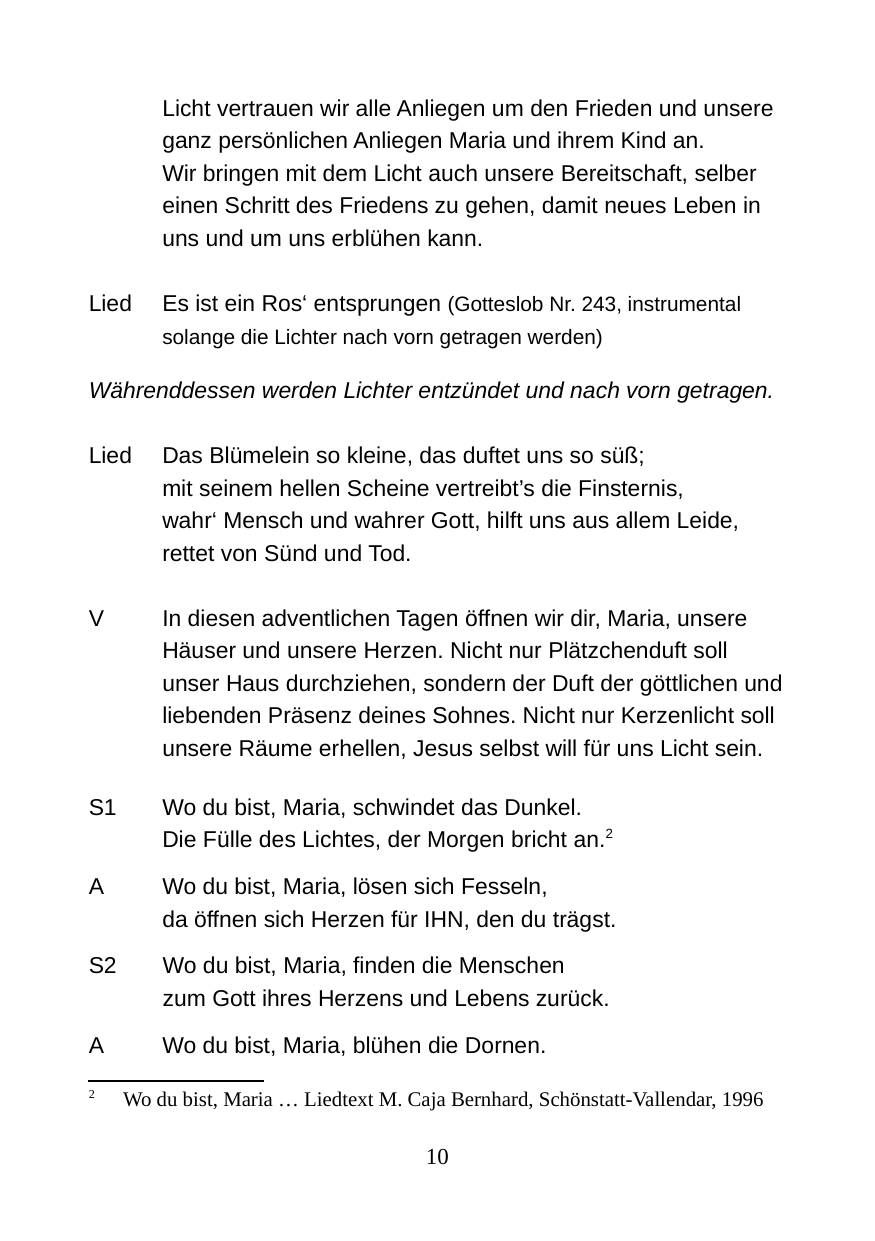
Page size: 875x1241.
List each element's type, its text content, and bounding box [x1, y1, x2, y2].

text V In diesen adventlichen Tagen öffnen wir dir, Maria, unsere Häuser und unsere Herzen. Nicht nur Plätzchenduft soll unser Haus durchziehen, sondern der Duft der göttlichen und liebenden Präsenz deines Sohnes. Nicht nur Kerzenlicht soll unsere Räume erhellen, Jesus selbst will für uns Licht sein. [88, 599, 786, 761]
text zum Gott ihres Herzens und Lebens zurück. [88, 979, 786, 1011]
text S2 Wo du bist, Maria, finden die Menschen [88, 946, 786, 979]
text Währenddessen werden Lichter entzündet und nach vorn getragen. [88, 377, 786, 404]
text S1 Wo du bist, Maria, schwindet das Dunkel. [88, 787, 786, 820]
text da öffnen sich Herzen für IHN, den du trägst. [162, 899, 786, 932]
text A Wo du bist, Maria, lösen sich Fesseln, [88, 867, 786, 899]
text Lied Das Blümelein so kleine, das duftet uns so süß; [88, 436, 786, 469]
text mit seinem hellen Scheine vertreibt’s die Finsternis, [88, 469, 786, 501]
text Lied Es ist ein Ros‘ entsprungen (Gotteslob Nr. 243, instrumental solange die Lichter nach vorn getragen werden) [88, 283, 786, 348]
text Wir bringen mit dem Licht auch unsere Bereitschaft, selber einen Schritt des Friedens zu gehen, damit neues Leben in uns und um uns erblühen kann. [162, 153, 786, 251]
text rettet von Sünd und Tod. [88, 534, 786, 566]
text wahr‘ Mensch und wahrer Gott, hilft uns aus allem Leide, [88, 501, 786, 534]
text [88, 88, 786, 153]
text A Wo du bist, Maria, blühen die Dornen. [88, 1026, 786, 1058]
text Die Fülle des Lichtes, der Morgen bricht an. [88, 820, 786, 852]
